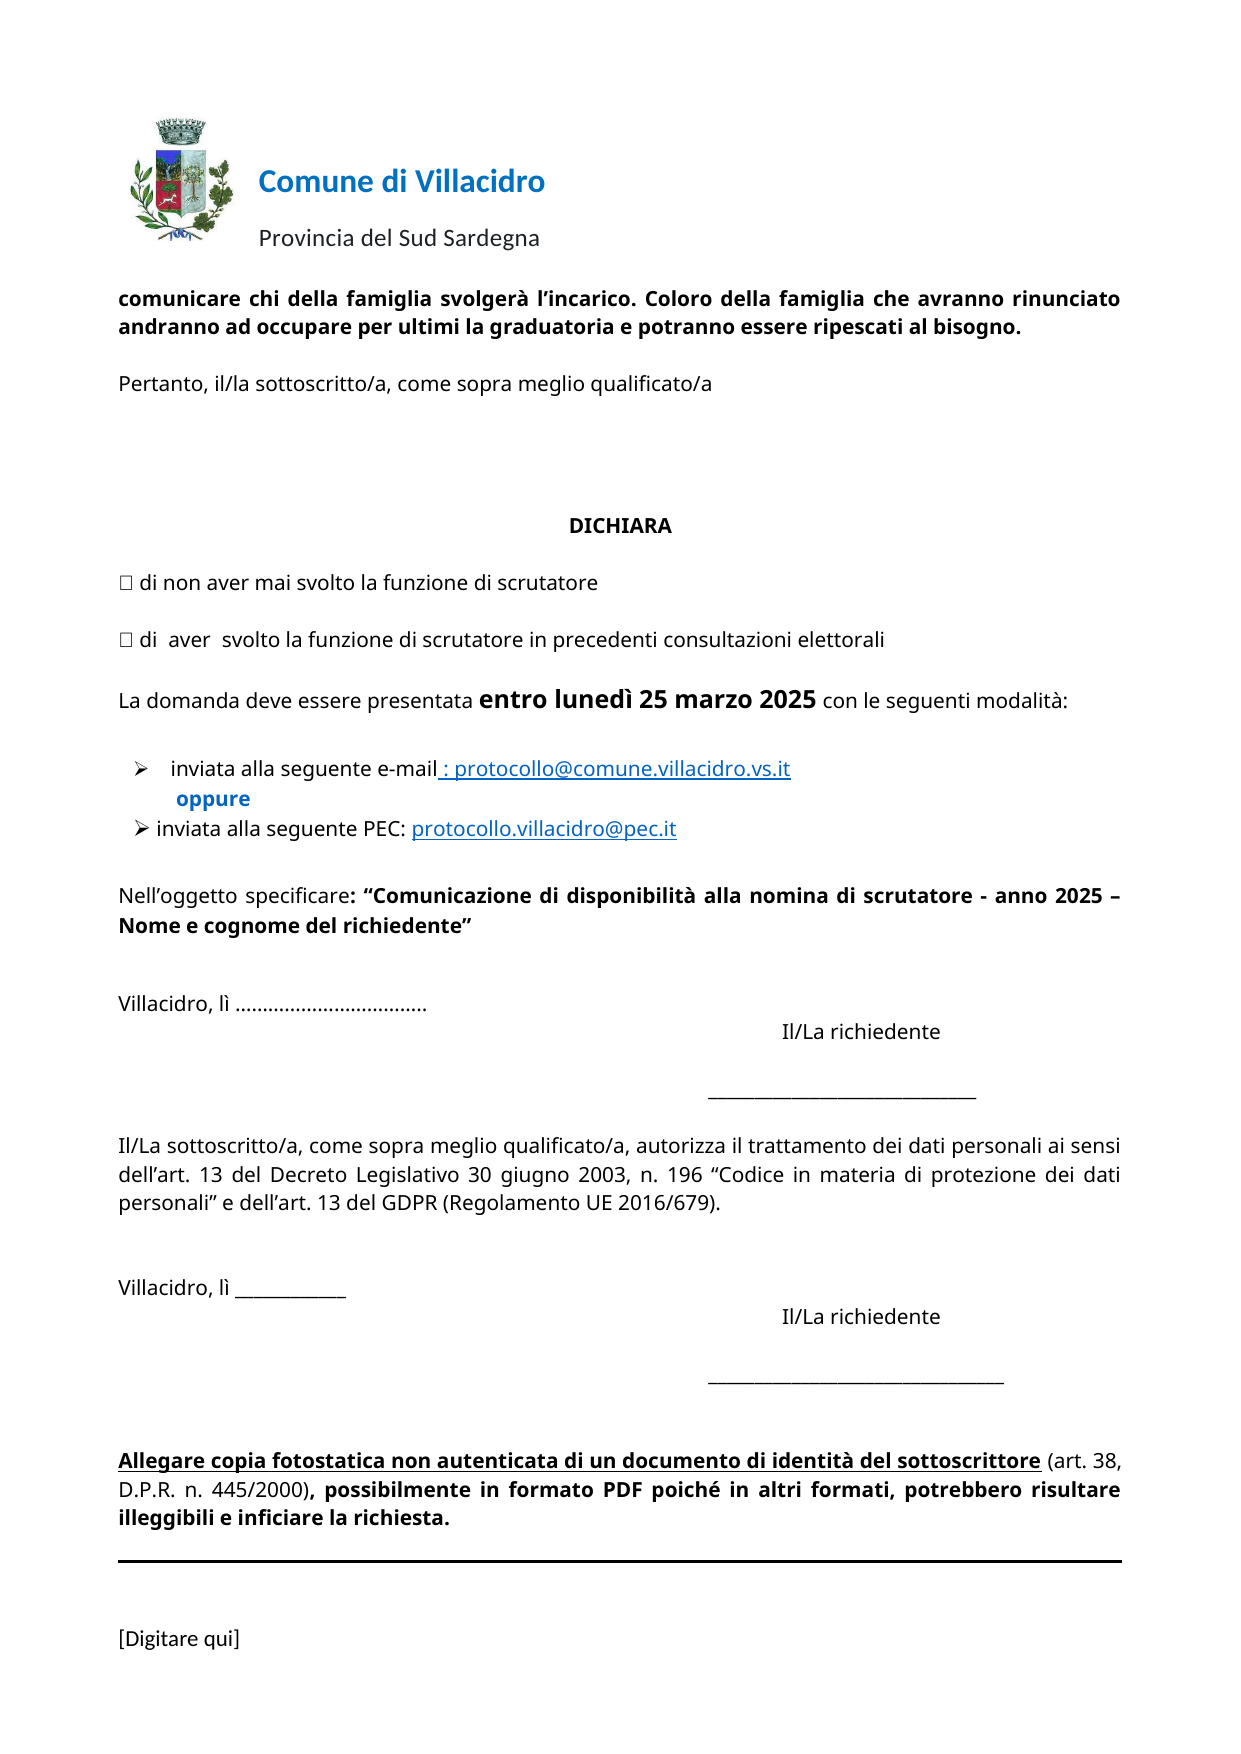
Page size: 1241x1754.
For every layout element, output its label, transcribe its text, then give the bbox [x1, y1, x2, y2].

text Villacidro, lì …………………………….. [118, 989, 1122, 1017]
text comunicare chi della famiglia svolgerà l’incarico. Coloro della famiglia che avranno rinunciato andranno ad occupare per ultimi la graduatoria e potranno essere ripescati al bisogno. [118, 284, 1122, 341]
text ________________________________ [118, 1359, 1122, 1387]
text La domanda deve essere presentata entro lunedì 25 marzo 2025 con le seguenti modalità: [118, 682, 1122, 716]
text Allegare copia fotostatica non autenticata di un documento di identità del sottoscrittore (art. 38, D.P.R. n. 445/2000), possibilmente in formato PDF poiché in altri formati, potrebbero risultare illeggibili e inficiare la richiesta. [118, 1446, 1122, 1532]
text Nell’oggetto specificare: “Comunicazione di disponibilità alla nomina di scrutatore - anno 2025 – Nome e cognome del richiedente” [118, 881, 1122, 939]
text Pertanto, il/la sottoscritto/a, come sopra meglio qualificato/a [118, 369, 1122, 397]
text Il/La richiedente [118, 1302, 1122, 1330]
text Il/La richiedente [118, 1017, 1122, 1046]
text di non aver mai svolto la funzione di scrutatore [118, 568, 1122, 596]
list inviata alla seguente PEC: protocollo.villacidro@pec.it [133, 814, 1122, 843]
text DICHIARA [118, 511, 1122, 539]
text _____________________________ [634, 1074, 1122, 1103]
list oppure [170, 784, 1122, 813]
picture [129, 117, 236, 241]
text Villacidro, lì ____________ [118, 1273, 1122, 1302]
text di aver svolto la funzione di scrutatore in precedenti consultazioni elettorali [118, 625, 1122, 653]
list inviata alla seguente e-mail : protocollo@comune.villacidro.vs.it [133, 754, 1122, 783]
text Il/La sottoscritto/a, come sopra meglio qualificato/a, autorizza il trattamento dei dati personali ai sensi dell’art. 13 del Decreto Legislativo , n. 196 “Codice in materia di protezione dei dati personali” e dell’art. 13 del GDPR (Regolamento UE 2016/679). [118, 1131, 1122, 1217]
